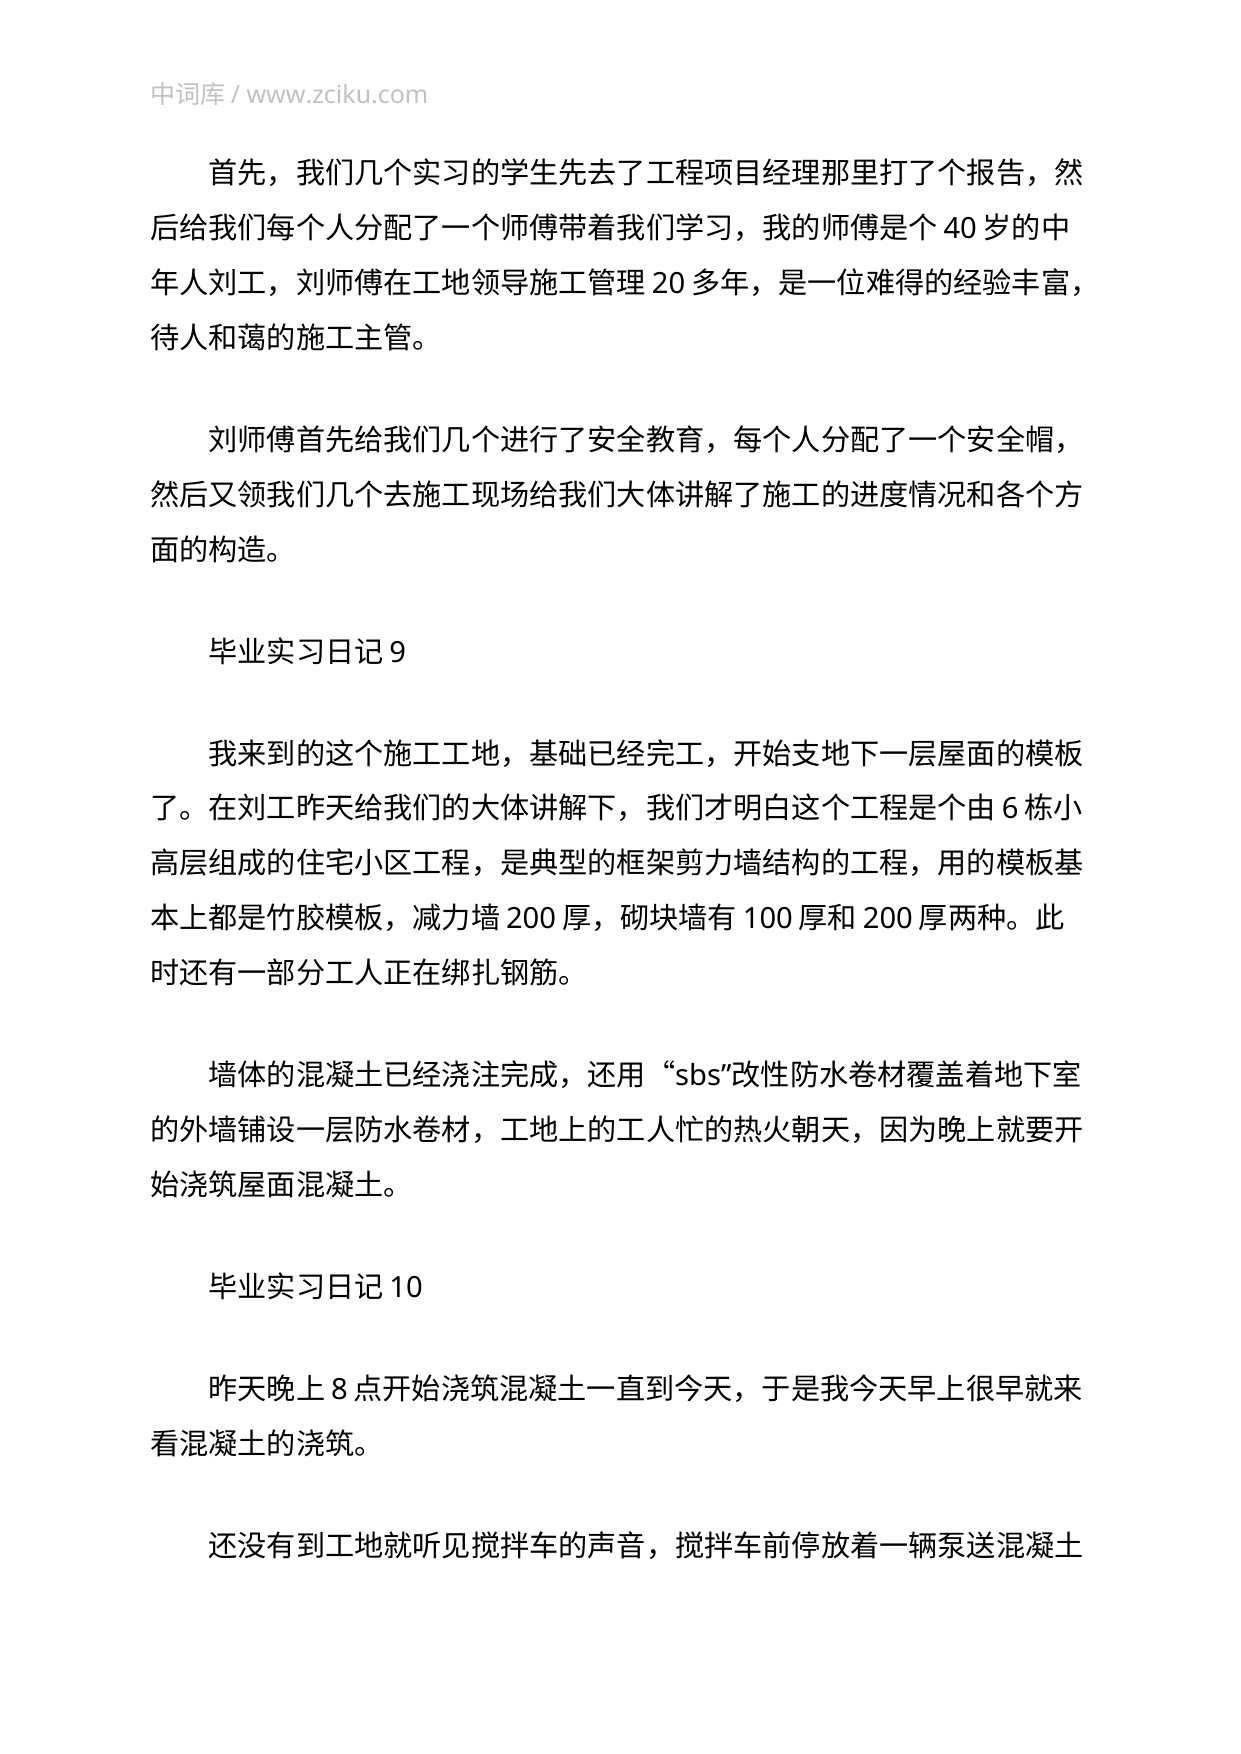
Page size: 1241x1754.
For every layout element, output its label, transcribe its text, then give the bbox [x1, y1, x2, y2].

text 墙体的混凝土已经浇注完成，还用“sbs”改性防水卷材覆盖着地下室的外墙铺设一层防水卷材，工地上的工人忙的热火朝天，因为晚上就要开始浇筑屋面混凝土。 [150, 1052, 1090, 1204]
text 刘师傅首先给我们几个进行了安全教育，每个人分配了一个安全帽，然后又领我们几个去施工现场给我们大体讲解了施工的进度情况和各个方面的构造。 [150, 417, 1090, 569]
text 毕业实习日记10 [150, 1263, 1090, 1306]
text 首先，我们几个实习的学生先去了工程项目经理那里打了个报告，然后给我们每个人分配了一个师傅带着我们学习，我的师傅是个40岁的中年人刘工，刘师傅在工地领导施工管理20多年，是一位难得的经验丰富，待人和蔼的施工主管。 [150, 150, 1090, 357]
text 毕业实习日记9 [150, 628, 1090, 671]
text 昨天晚上8点开始浇筑混凝土一直到今天，于是我今天早上很早就来看混凝土的浇筑。 [150, 1365, 1090, 1463]
text 我来到的这个施工工地，基础已经完工，开始支地下一层屋面的模板了。在刘工昨天给我们的大体讲解下，我们才明白这个工程是个由6栋小高层组成的住宅小区工程，是典型的框架剪力墙结构的工程，用的模板基本上都是竹胶模板，减力墙200厚，砌块墙有100厚和200厚两种。此时还有一部分工人正在绑扎钢筋。 [150, 730, 1090, 992]
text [150, 1522, 1090, 1564]
